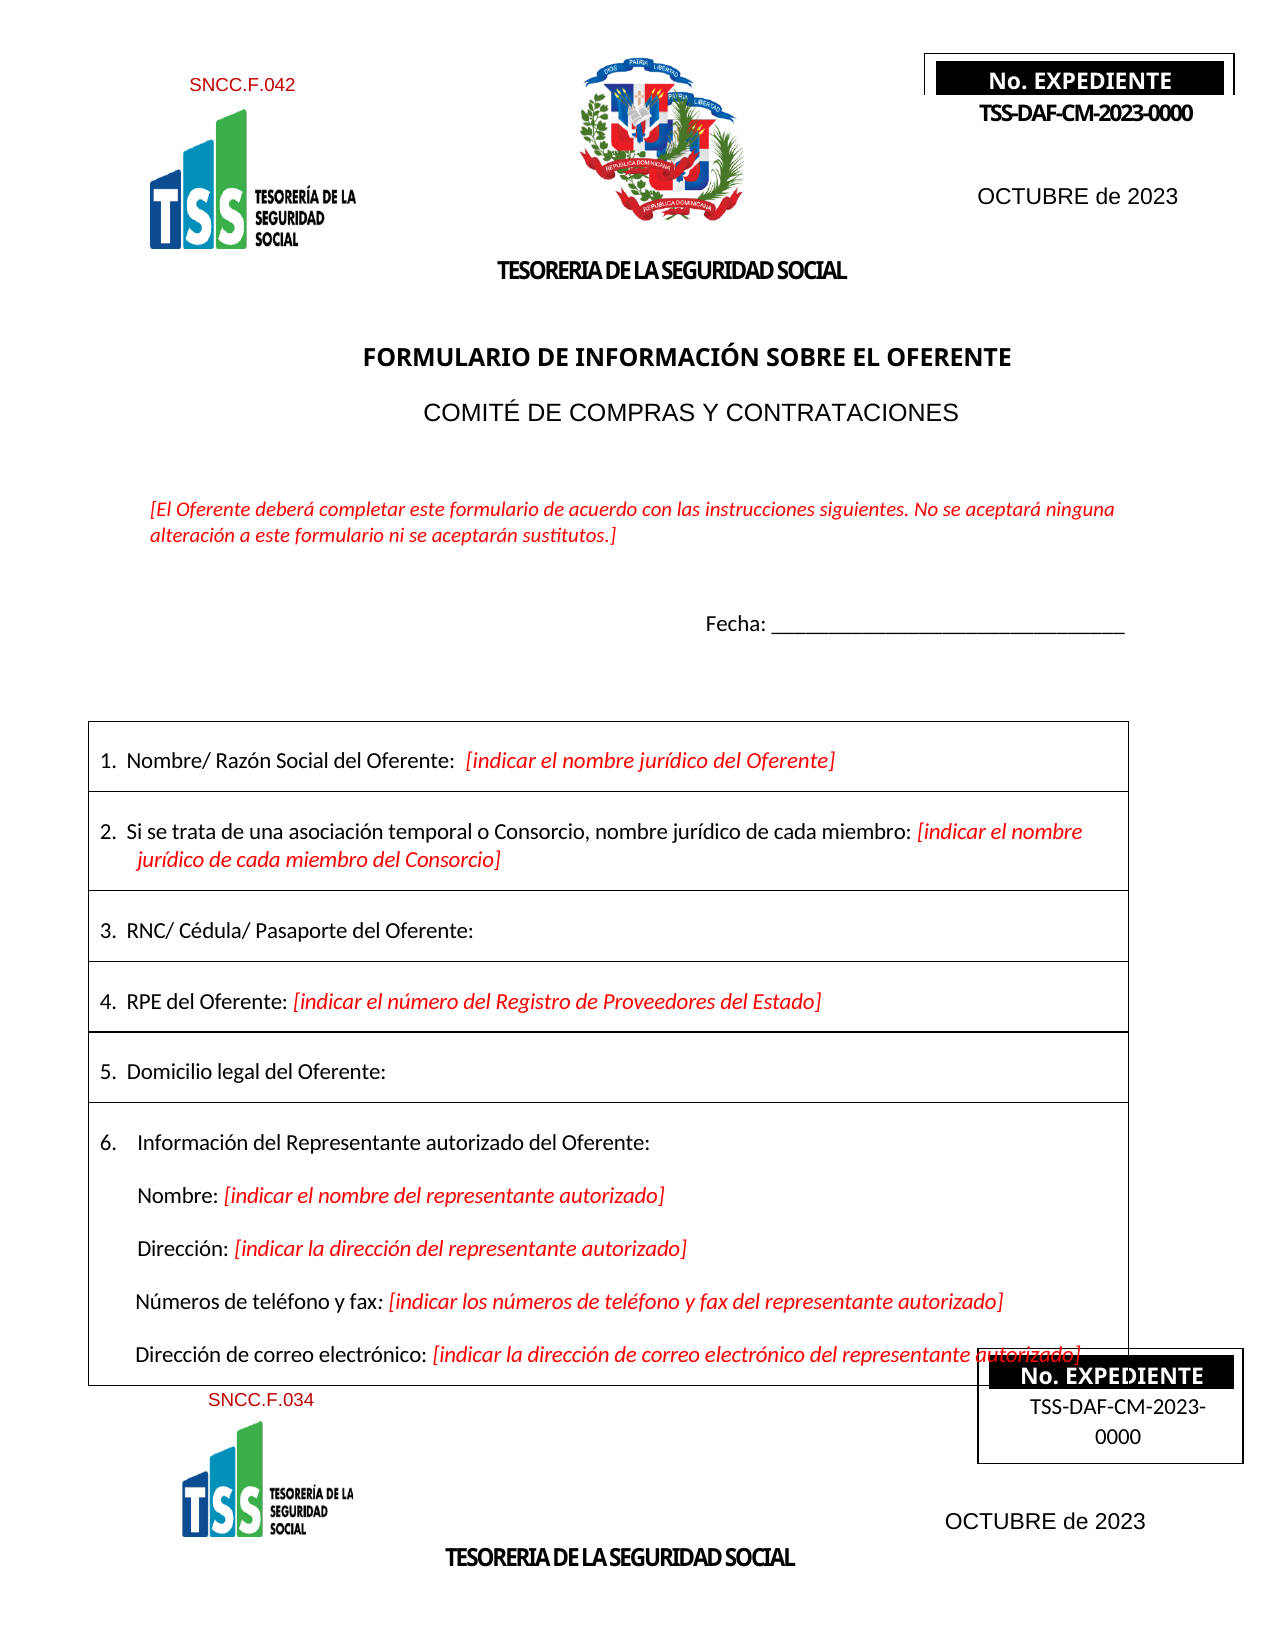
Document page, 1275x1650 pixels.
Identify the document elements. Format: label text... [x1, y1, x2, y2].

picture [182, 1421, 354, 1537]
text [El Oferente deberá completar este formulario de acuerdo con las instrucciones siguientes. No se aceptará ninguna alteración a este formulario ni se aceptarán sustitutos.] [150, 497, 1125, 547]
picture [187, 188, 211, 245]
table_cell 2. Si se trata de una asociación temporal o Consorcio, nombre jurídico de cada miembro: [indicar el nombre jurídico de cada miembro del Consorcio] [89, 792, 1128, 890]
picture [150, 109, 356, 249]
picture [579, 57, 745, 221]
text Fecha: _______________________________ [150, 609, 1125, 637]
table_cell 6. Información del Representante autorizado del Oferente: Nombre: [indicar el nombre del representante autorizado] Dirección: [indicar la dirección del representante autorizado] Números de teléfono y fax: [indicar los números de teléfono y fax del representante autorizado] Dirección de correo electrónico: [indicar la dirección de correo electrónico del representante autorizado] [89, 1103, 1128, 1385]
table_cell 3. RNC/ Cédula/ Pasaporte del Oferente: [89, 891, 1128, 961]
picture [213, 1487, 233, 1533]
table_cell 4. RPE del Oferente: [indicar el número del Registro de Proveedores del Estado] [89, 962, 1128, 1031]
table_header 1. Nombre/ Razón Social del Oferente: [indicar el nombre jurídico del Oferente] [89, 722, 1128, 791]
table_cell 5. Domicilio legal del Oferente: [89, 1033, 1128, 1102]
